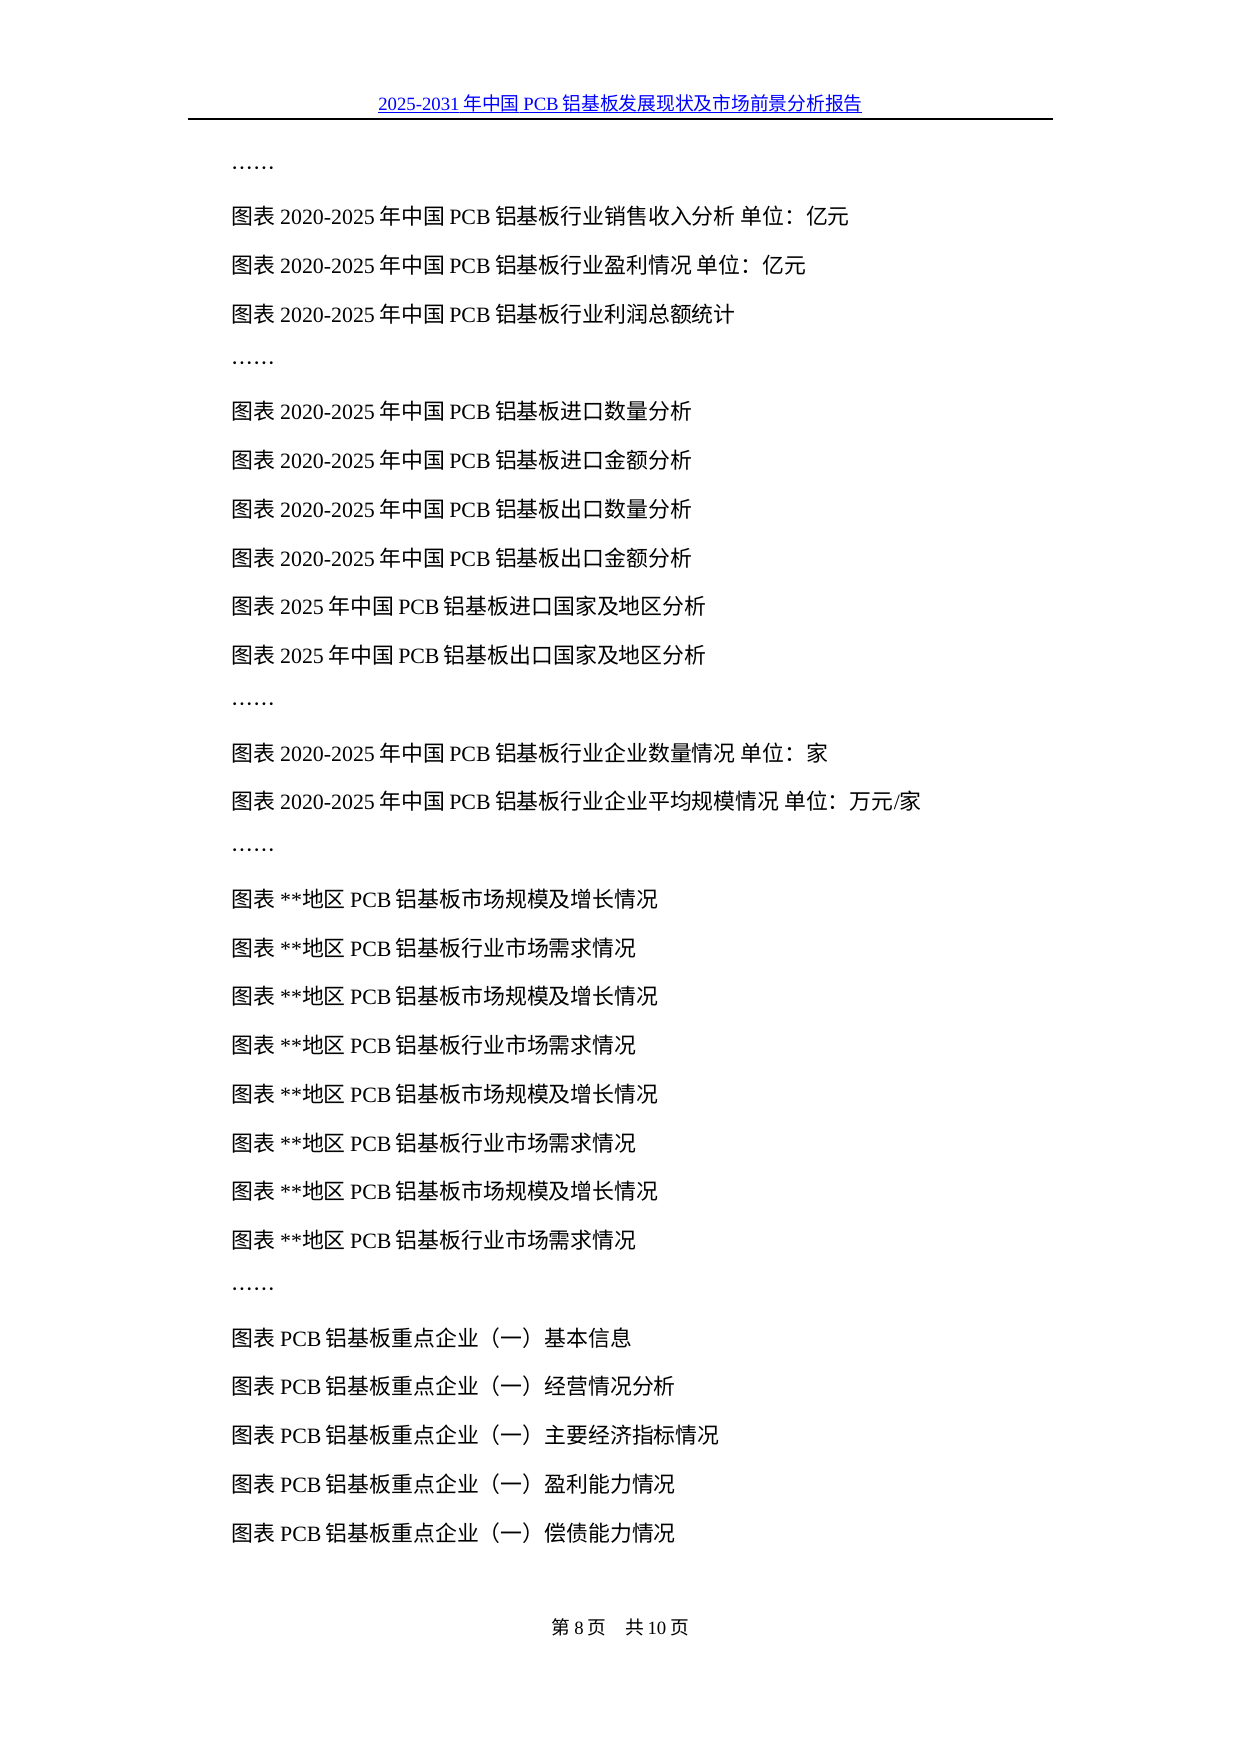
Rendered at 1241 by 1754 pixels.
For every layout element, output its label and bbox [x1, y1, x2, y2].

text [187, 150, 1053, 1548]
